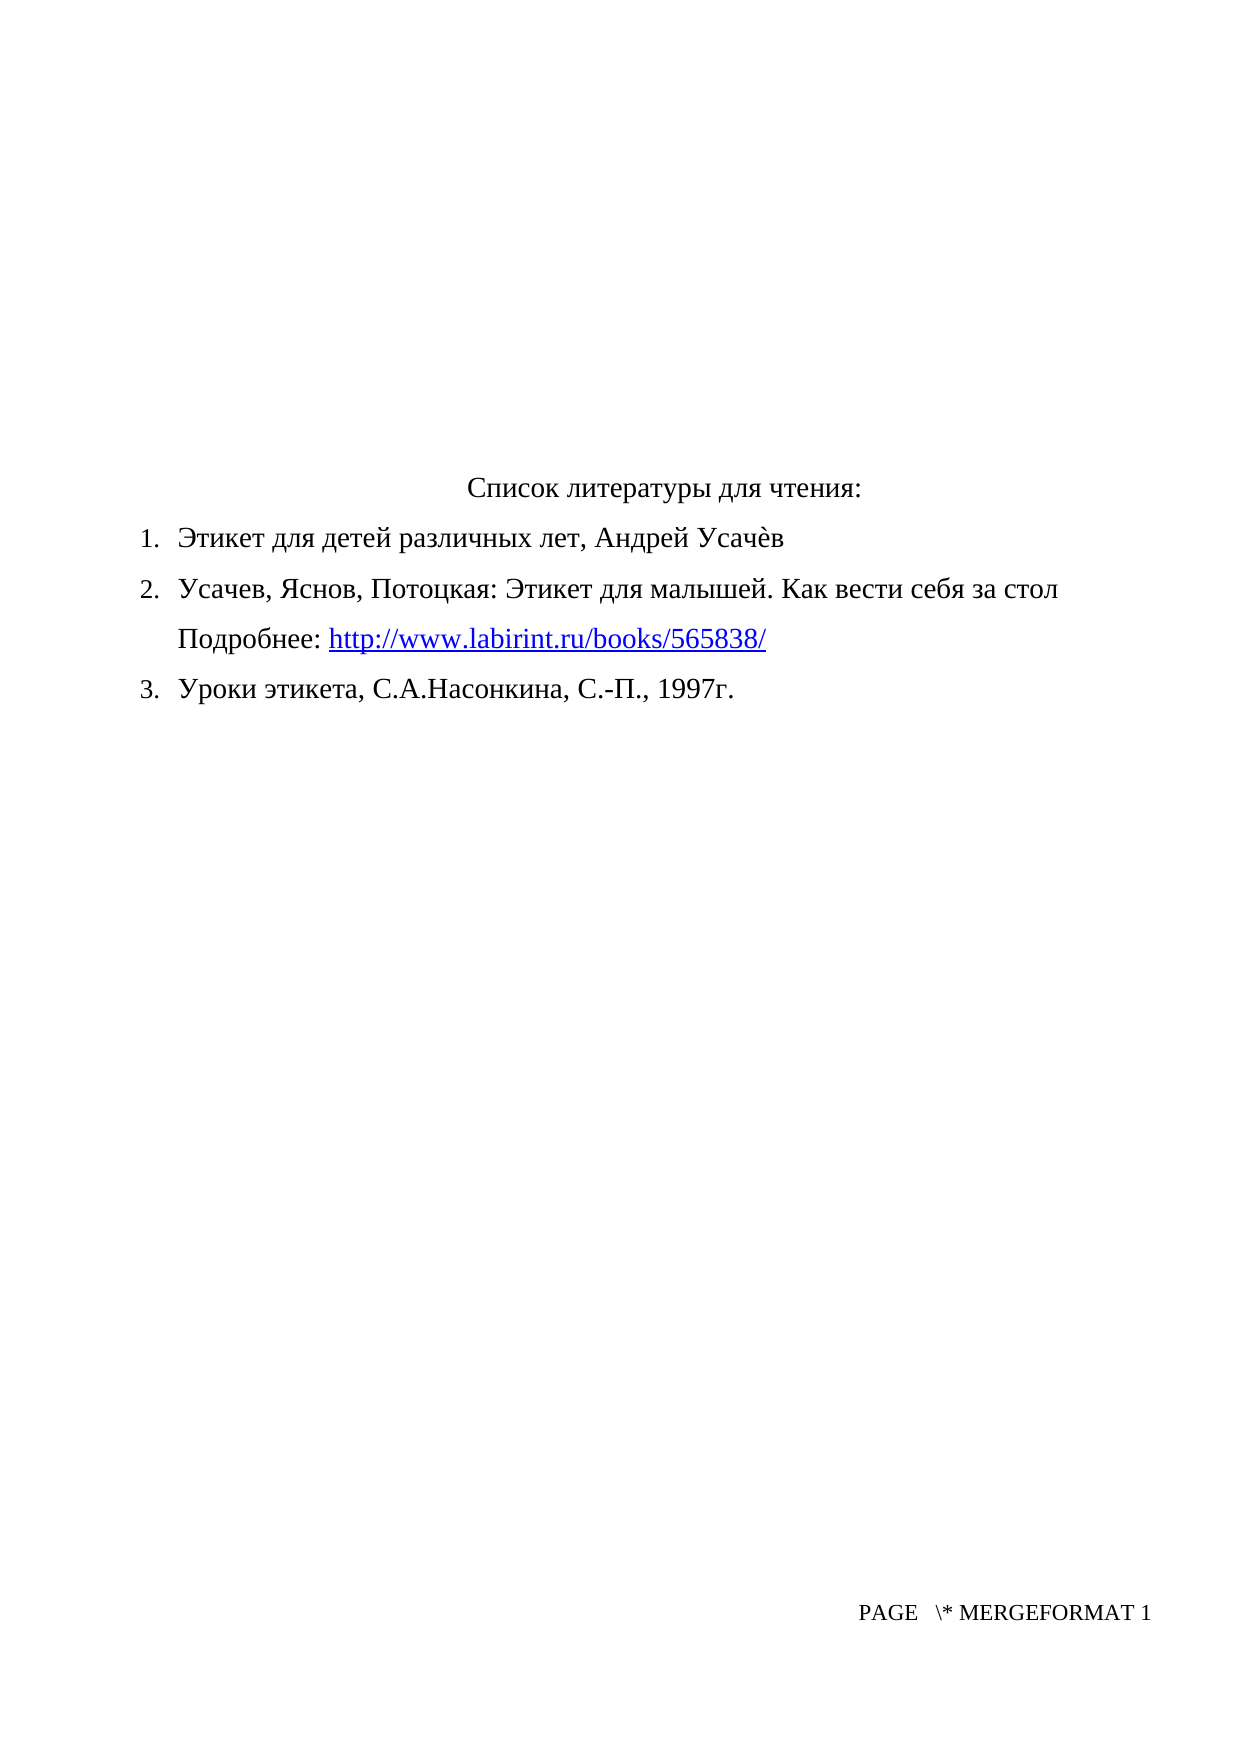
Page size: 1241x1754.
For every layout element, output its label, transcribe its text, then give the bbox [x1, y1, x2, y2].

text Список литературы для чтения: [177, 470, 1152, 504]
list Этикет для детей различных лет, Андрей Усачѐв [139, 521, 1152, 554]
list Уроки этикета, С.А.Насонкина, С.-П., 1997г. [139, 672, 1152, 705]
list Усачев, Яснов, Потоцкая: Этикет для малышей. Как вести себя за стол Подробнее: http://www.labirint.ru/books/565838/ [139, 571, 1152, 655]
